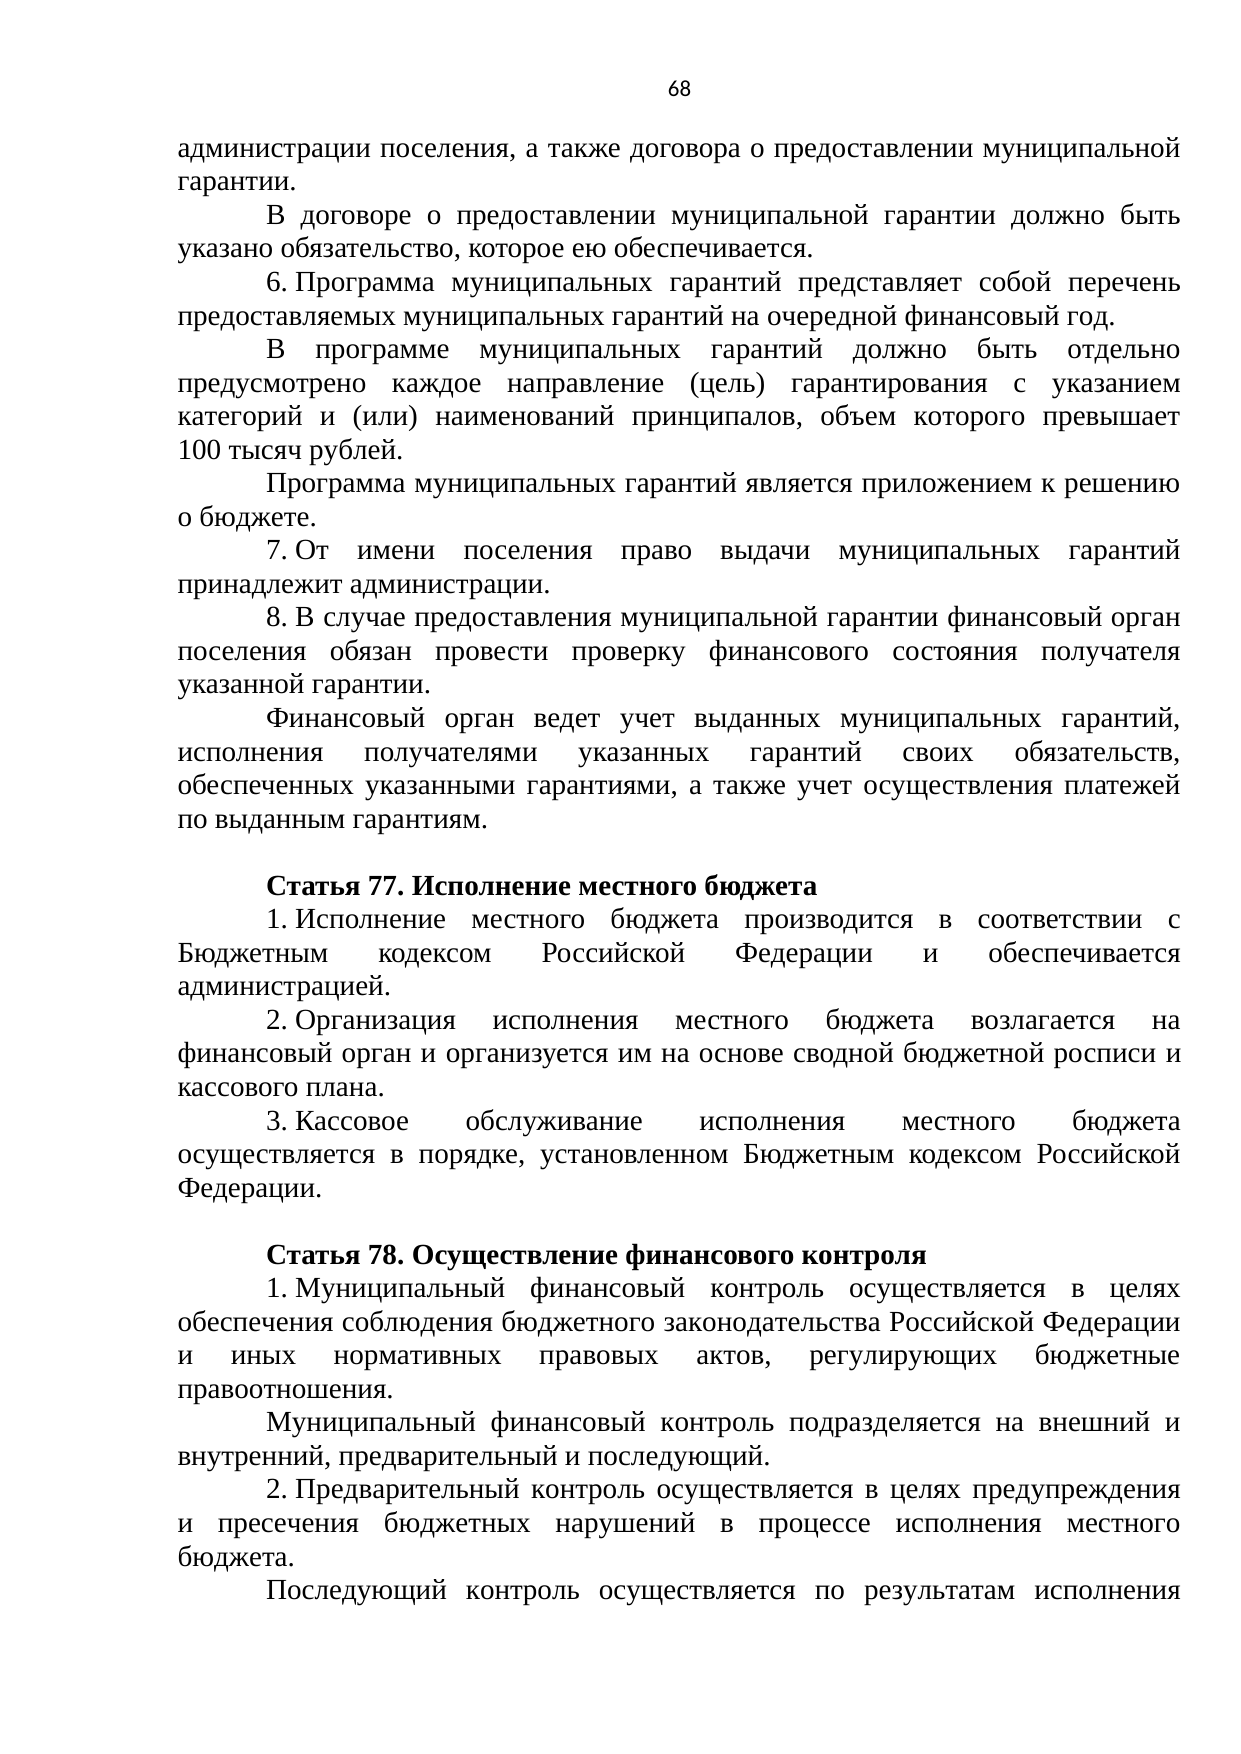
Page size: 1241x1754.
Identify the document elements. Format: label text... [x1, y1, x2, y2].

text Программа муниципальных гарантий является приложением к решению о бюджете. [177, 465, 1181, 532]
text 2. Предварительный контроль осуществляется в целях предупреждения и пресечения бюджетных нарушений в процессе исполнения местного бюджета. [177, 1472, 1181, 1572]
text 6. Программа муниципальных гарантий представляет собой перечень предоставляемых муниципальных гарантий на очередной финансовый год. [177, 264, 1181, 331]
text Статья 77. Исполнение местного бюджета [177, 868, 1181, 901]
text 2. Организация исполнения местного бюджета возлагается на финансовый орган и организуется им на основе сводной бюджетной росписи и кассового плана. [177, 1002, 1181, 1103]
text 8. В случае предоставления муниципальной гарантии финансовый орган поселения обязан провести проверку финансового состояния получателя указанной гарантии. [177, 599, 1181, 700]
text 1. Муниципальный финансовый контроль осуществляется в целях обеспечения соблюдения бюджетного законодательства Российской Федерации и иных нормативных правовых актов, регулирующих бюджетные правоотношения. [177, 1270, 1181, 1404]
text В договоре о предоставлении муниципальной гарантии должно быть указано обязательство, которое ею обеспечивается. [177, 197, 1181, 264]
text Муниципальный финансовый контроль подразделяется на внешний и внутренний, предварительный и последующий. [177, 1404, 1181, 1472]
text 3. Кассовое обслуживание исполнения местного бюджета осуществляется в порядке, установленном Бюджетным кодексом Российской Федерации. [177, 1103, 1181, 1203]
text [177, 1572, 1181, 1606]
text Статья 78. Осуществление финансового контроля [177, 1237, 1181, 1270]
text 7. От имени поселения право выдачи муниципальных гарантий принадлежит администрации. [177, 532, 1181, 599]
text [177, 130, 1181, 197]
text В программе муниципальных гарантий должно быть отдельно предусмотрено каждое направление (цель) гарантирования с указанием категорий и (или) наименований принципалов, объем которого превышает 100 тысяч рублей. [177, 331, 1181, 465]
text Финансовый орган ведет учет выданных муниципальных гарантий, исполнения получателями указанных гарантий своих обязательств, обеспеченных указанными гарантиями, а также учет осуществления платежей по выданным гарантиям. [177, 700, 1181, 834]
text 1. Исполнение местного бюджета производится в соответствии с Бюджетным кодексом Российской Федерации и обеспечивается администрацией. [177, 901, 1181, 1002]
